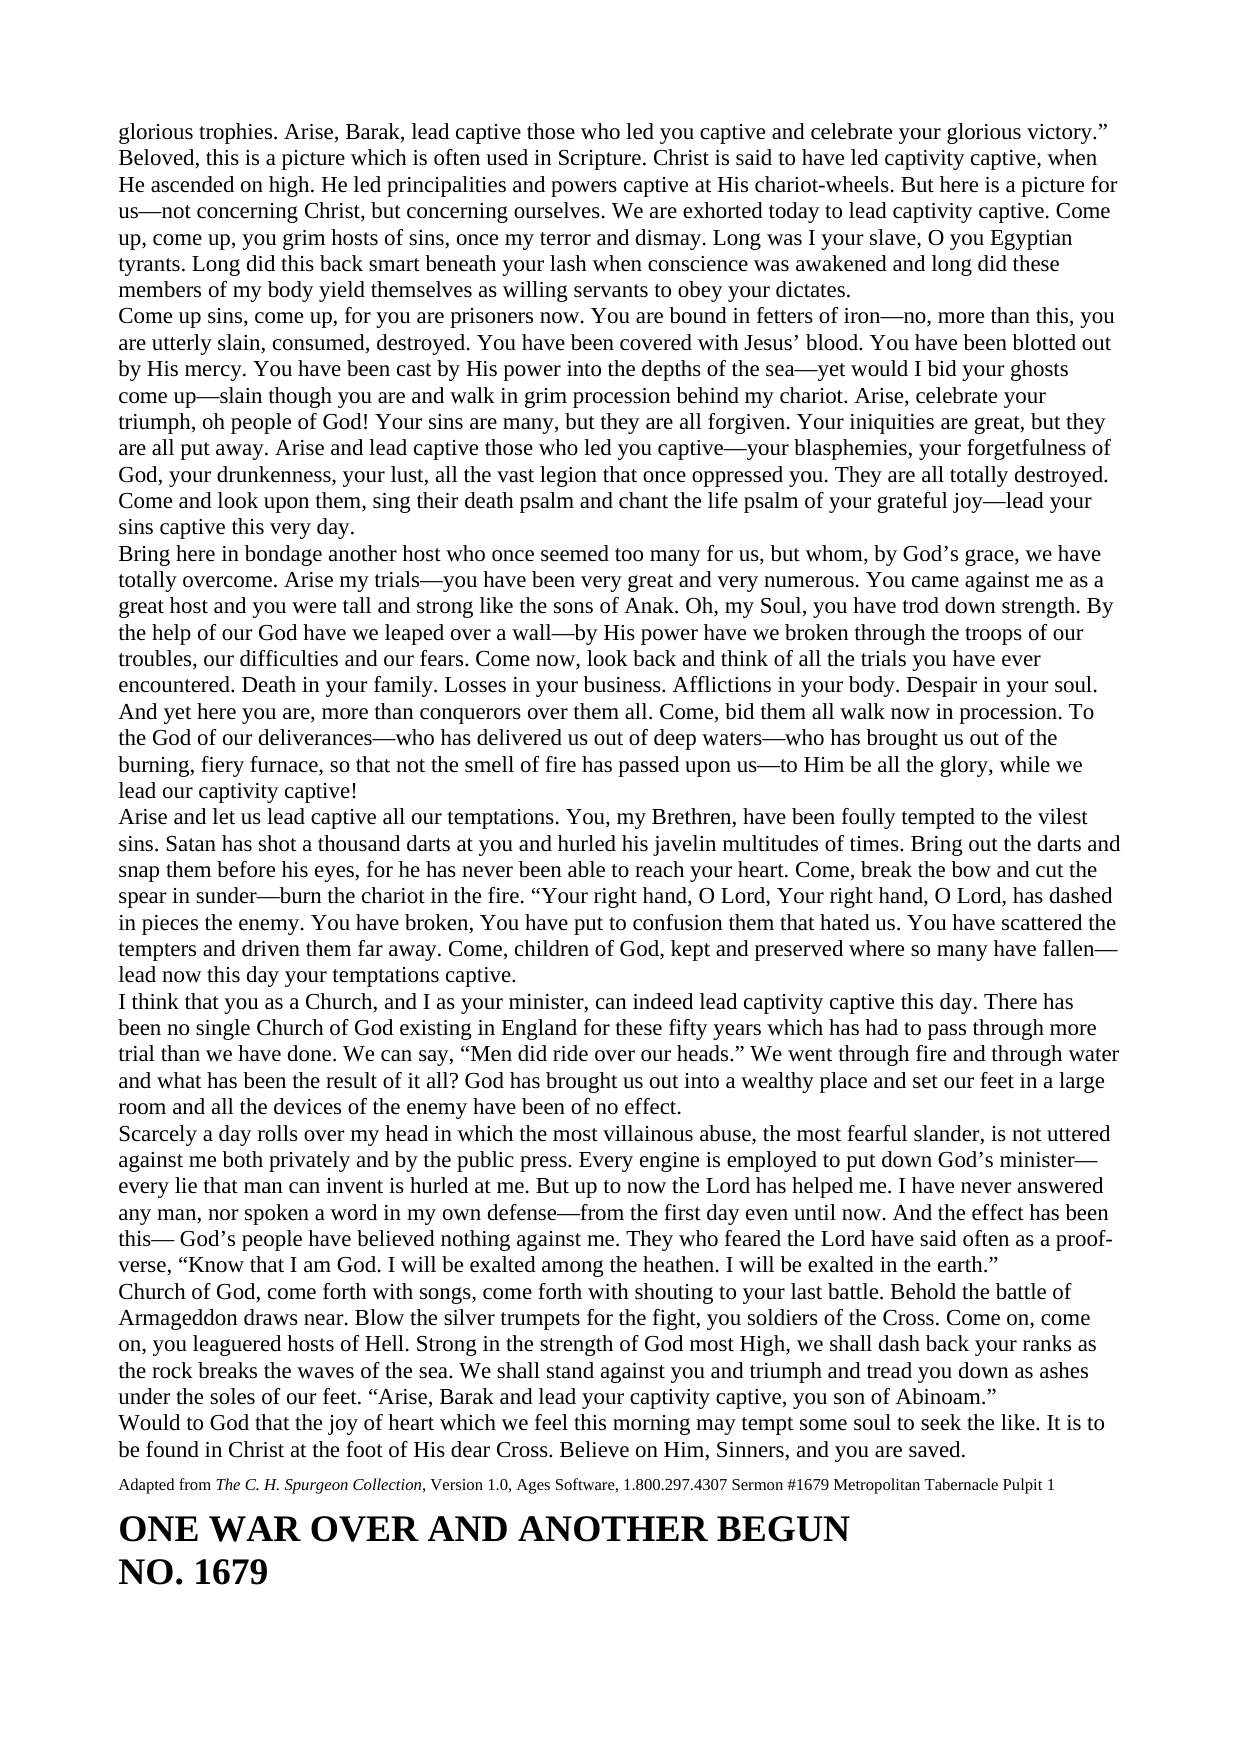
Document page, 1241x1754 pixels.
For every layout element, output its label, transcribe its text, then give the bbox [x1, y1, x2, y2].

text ONE WAR OVER AND ANOTHER BEGUN NO. 1679 [118, 1507, 1122, 1593]
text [118, 118, 1122, 1462]
text Adapted from The C. H. Spurgeon Collection, Version 1.0, Ages Software, 1.800.297.4307 Sermon #1679 Metropolitan Tabernacle Pulpit 1 [118, 1475, 1122, 1494]
